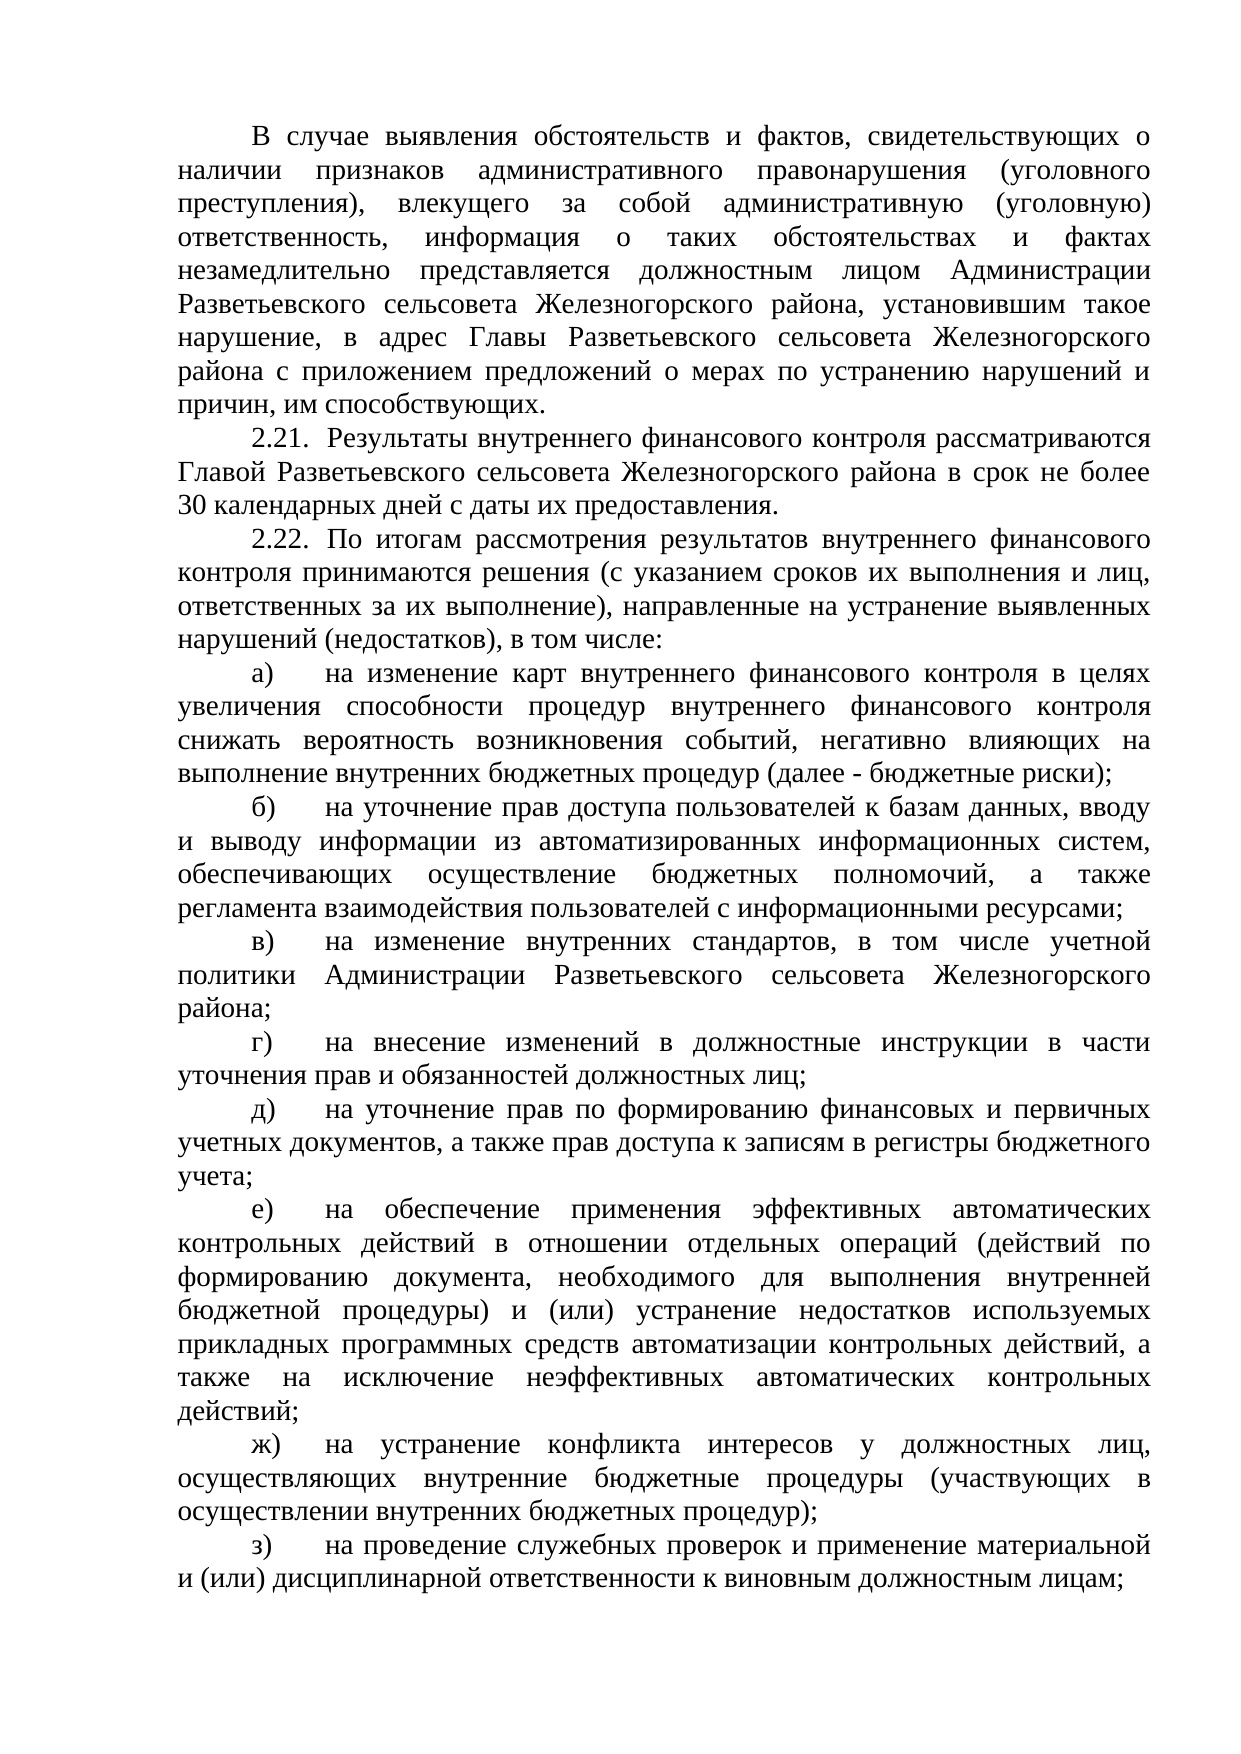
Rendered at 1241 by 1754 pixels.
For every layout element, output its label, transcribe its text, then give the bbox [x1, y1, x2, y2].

text б) на уточнение прав доступа пользователей к базам данных, вводу и выводу информации из автоматизированных информационных систем, обеспечивающих осуществление бюджетных полномочий, а также регламента взаимодействия пользователей с информационными ресурсами; [177, 789, 1152, 923]
text в) на изменение внутренних стандартов, в том числе учетной политики Администрации Разветьевского сельсовета Железногорского района; [177, 923, 1152, 1024]
text В случае выявления обстоятельств и фактов, свидетельствующих о наличии признаков административного правонарушения (уголовного преступления), влекущего за собой административную (уголовную) ответственность, информация о таких обстоятельствах и фактах незамедлительно представляется должностным лицом Администрации Разветьевского сельсовета Железногорского района, установившим такое нарушение, в адрес Главы Разветьевского сельсовета Железногорского района с приложением предложений о мерах по устранению нарушений и причин, им способствующих. [177, 118, 1152, 420]
text ж) на устранение конфликта интересов у должностных лиц, осуществляющих внутренние бюджетные процедуры (участвующих в осуществлении внутренних бюджетных процедур); [177, 1426, 1152, 1527]
text з) на проведение служебных проверок и применение материальной и (или) дисциплинарной ответственности к виновным должностным лицам; [177, 1527, 1152, 1594]
list Результаты внутреннего финансового контроля рассматриваются Главой Разветьевского сельсовета Железногорского района в срок не более 30 календарных дней с даты их предоставления. [177, 420, 1152, 521]
list По итогам рассмотрения результатов внутреннего финансового контроля принимаются решения (с указанием сроков их выполнения и лиц, ответственных за их выполнение), направленные на устранение выявленных нарушений (недостатков), в том числе: [177, 521, 1152, 655]
text е) на обеспечение применения эффективных автоматических контрольных действий в отношении отдельных операций (действий по формированию документа, необходимого для выполнения внутренней бюджетной процедуры) и (или) устранение недостатков используемых прикладных программных средств автоматизации контрольных действий, а также на исключение неэффективных автоматических контрольных действий; [177, 1192, 1152, 1426]
text г) на внесение изменений в должностные инструкции в части уточнения прав и обязанностей должностных лиц; [177, 1024, 1152, 1091]
text а) на изменение карт внутреннего финансового контроля в целях увеличения способности процедур внутреннего финансового контроля снижать вероятность возникновения событий, негативно влияющих на выполнение внутренних бюджетных процедур (далее - бюджетные риски); [177, 655, 1152, 789]
text д) на уточнение прав по формированию финансовых и первичных учетных документов, а также прав доступа к записям в регистры бюджетного учета; [177, 1091, 1152, 1192]
